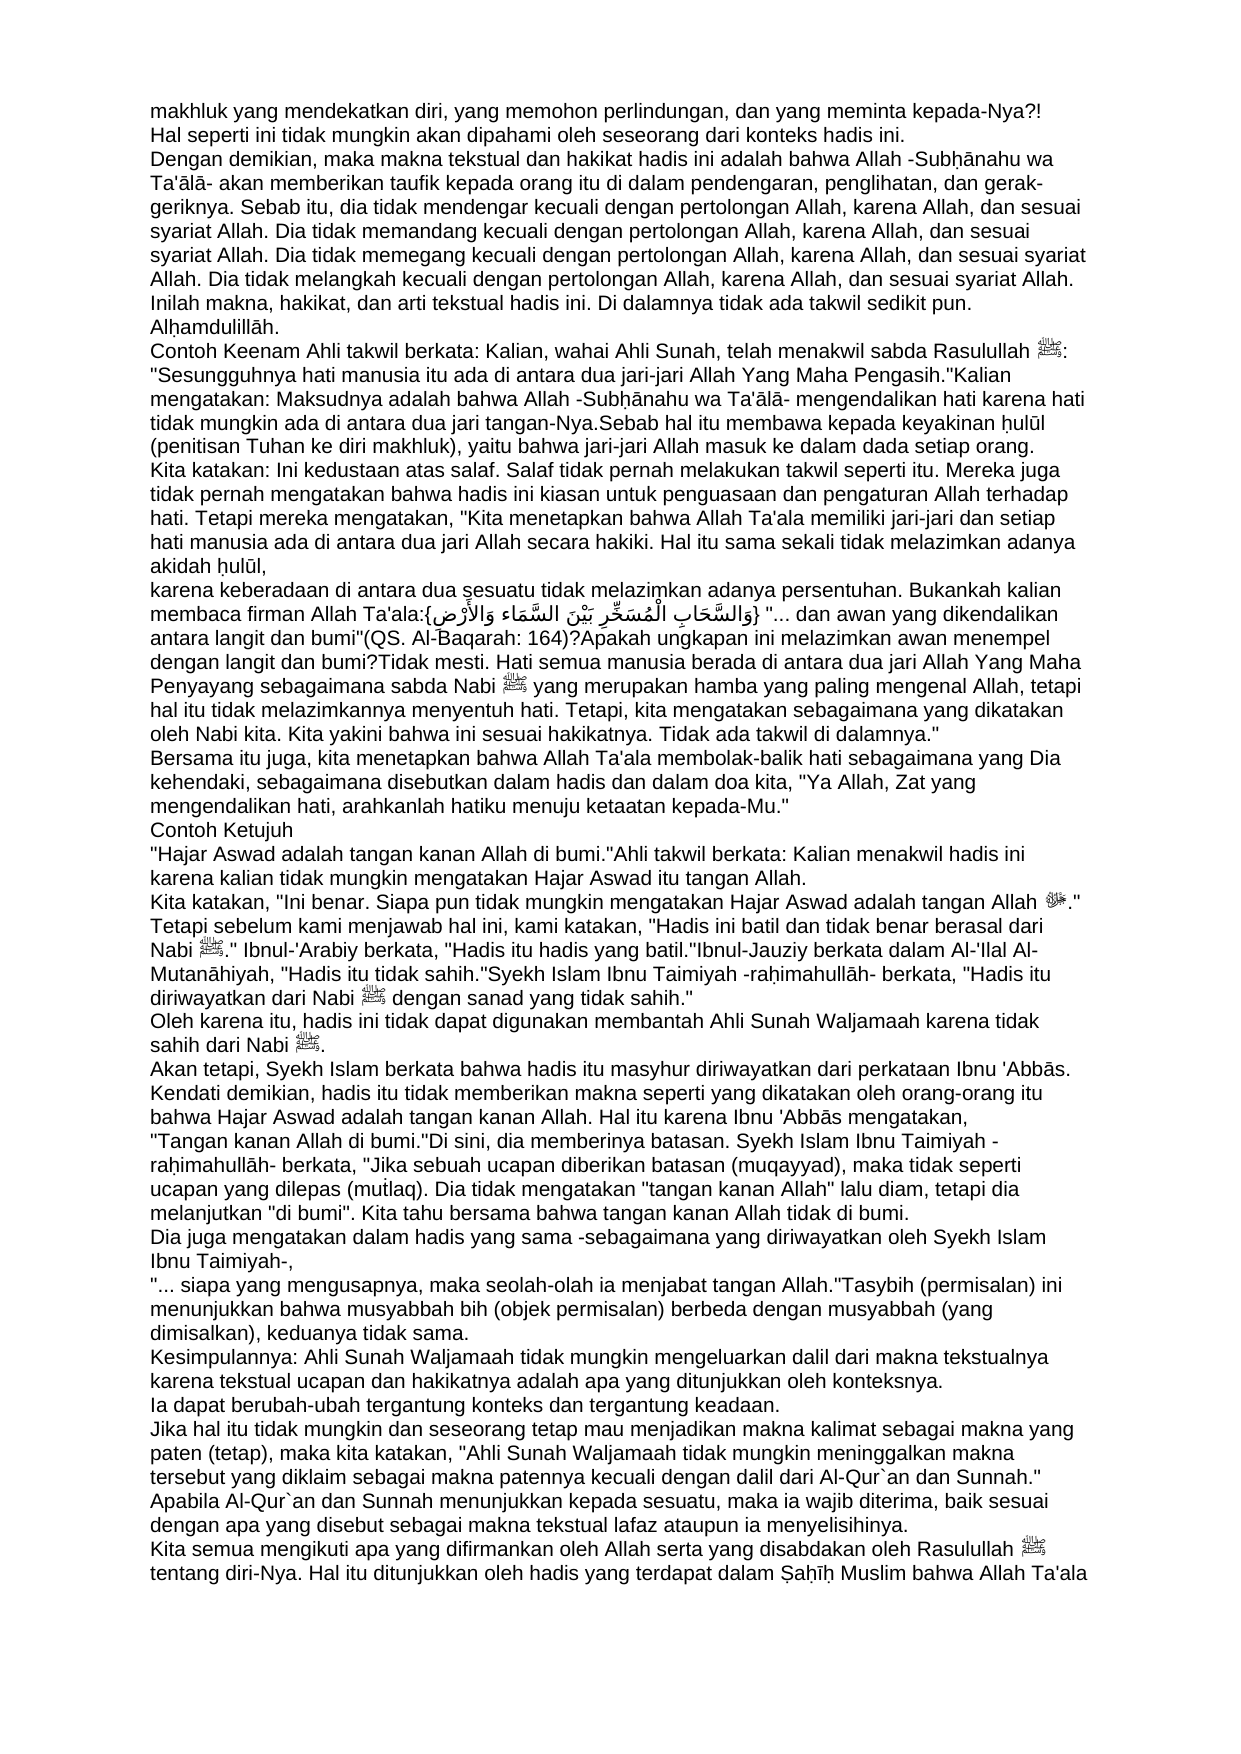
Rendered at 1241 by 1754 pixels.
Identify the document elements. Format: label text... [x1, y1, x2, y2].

text Kesimpulannya: Ahli Sunah Waljamaah tidak mungkin mengeluarkan dalil dari makna tekstualnya karena tekstual ucapan dan hakikatnya adalah apa yang ditunjukkan oleh konteksnya. [150, 1345, 1090, 1393]
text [150, 99, 1090, 123]
text Tetapi sebelum kami menjawab hal ini, kami katakan, "Hadis ini batil dan tidak benar berasal dari Nabi ﷺ." Ibnul-'Arabiy berkata, "Hadis itu hadis yang batil."Ibnul-Jauziy berkata dalam Al-'Ilal Al-Mutanāhiyah, "Hadis itu tidak sahih."Syekh Islam Ibnu Taimiyah -raḥimahullāh- berkata, "Hadis itu diriwayatkan dari Nabi ﷺ dengan sanad yang tidak sahih." [150, 913, 1090, 1009]
text "Sesungguhnya hati manusia itu ada di antara dua jari-jari Allah Yang Maha Pengasih."Kalian mengatakan: Maksudnya adalah bahwa Allah -Subḥānahu wa Ta'ālā- mengendalikan hati karena hati tidak mungkin ada di antara dua jari tangan-Nya.Sebab hal itu membawa kepada keyakinan ḥulūl (penitisan Tuhan ke diri makhluk), yaitu bahwa jari-jari Allah masuk ke dalam dada setiap orang. [150, 362, 1090, 458]
text "Hajar Aswad adalah tangan kanan Allah di bumi."Ahli takwil berkata: Kalian menakwil hadis ini karena kalian tidak mungkin mengatakan Hajar Aswad itu tangan Allah. [150, 842, 1090, 889]
text Apabila Al-Qur`an dan Sunnah menunjukkan kepada sesuatu, maka ia wajib diterima, baik sesuai dengan apa yang disebut sebagai makna tekstual lafaz ataupun ia menyelisihinya. [150, 1488, 1090, 1536]
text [150, 1536, 1090, 1584]
text Contoh Ketujuh [150, 818, 1090, 842]
text Kita katakan, "Ini benar. Siapa pun tidak mungkin mengatakan Hajar Aswad adalah tangan Allah ﷻ." [150, 889, 1090, 913]
text Bersama itu juga, kita menetapkan bahwa Allah Ta'ala membolak-balik hati sebagaimana yang Dia kehendaki, sebagaimana disebutkan dalam hadis dan dalam doa kita, "Ya Allah, Zat yang mengendalikan hati, arahkanlah hatiku menuju ketaatan kepada-Mu." [150, 746, 1090, 818]
text Oleh karena itu, hadis ini tidak dapat digunakan membantah Ahli Sunah Waljamaah karena tidak sahih dari Nabi ﷺ. [150, 1009, 1090, 1057]
text Jika hal itu tidak mungkin dan seseorang tetap mau menjadikan makna kalimat sebagai makna yang paten (tetap), maka kita katakan, "Ahli Sunah Waljamaah tidak mungkin meninggalkan makna tersebut yang diklaim sebagai makna patennya kecuali dengan dalil dari Al-Qur`an dan Sunnah." [150, 1417, 1090, 1488]
text Kita katakan: Ini kedustaan atas salaf. Salaf tidak pernah melakukan takwil seperti itu. Mereka juga tidak pernah mengatakan bahwa hadis ini kiasan untuk penguasaan dan pengaturan Allah terhadap hati. Tetapi mereka mengatakan, "Kita menetapkan bahwa Allah Ta'ala memiliki jari-jari dan setiap hati manusia ada di antara dua jari Allah secara hakiki. Hal itu sama sekali tidak melazimkan adanya akidah ḥulūl, [150, 458, 1090, 578]
text Contoh Keenam Ahli takwil berkata: Kalian, wahai Ahli Sunah, telah menakwil sabda Rasulullah ﷺ: [150, 338, 1090, 362]
text Akan tetapi, Syekh Islam berkata bahwa hadis itu masyhur diriwayatkan dari perkataan Ibnu 'Abbās. [150, 1057, 1090, 1081]
text "Tangan kanan Allah di bumi."Di sini, dia memberinya batasan. Syekh Islam Ibnu Taimiyah -raḥimahullāh- berkata, "Jika sebuah ucapan diberikan batasan (muqayyad), maka tidak seperti ucapan yang dilepas (muṫlaq). Dia tidak mengatakan "tangan kanan Allah" lalu diam, tetapi dia melanjutkan "di bumi". Kita tahu bersama bahwa tangan kanan Allah tidak di bumi. [150, 1129, 1090, 1225]
text Dengan demikian, maka makna tekstual dan hakikat hadis ini adalah bahwa Allah -Subḥānahu wa Ta'ālā- akan memberikan taufik kepada orang itu di dalam pendengaran, penglihatan, dan gerak-geriknya. Sebab itu, dia tidak mendengar kecuali dengan pertolongan Allah, karena Allah, dan sesuai syariat Allah. Dia tidak memandang kecuali dengan pertolongan Allah, karena Allah, dan sesuai syariat Allah. Dia tidak memegang kecuali dengan pertolongan Allah, karena Allah, dan sesuai syariat Allah. Dia tidak melangkah kecuali dengan pertolongan Allah, karena Allah, dan sesuai syariat Allah. Inilah makna, hakikat, dan arti tekstual hadis ini. Di dalamnya tidak ada takwil sedikit pun. Alḥamdulillāh. [150, 147, 1090, 338]
text Dia juga mengatakan dalam hadis yang sama -sebagaimana yang diriwayatkan oleh Syekh Islam Ibnu Taimiyah-, [150, 1225, 1090, 1273]
text "... siapa yang mengusapnya, maka seolah-olah ia menjabat tangan Allah."Tasybih (permisalan) ini menunjukkan bahwa musyabbah bih (objek permisalan) berbeda dengan musyabbah (yang dimisalkan), keduanya tidak sama. [150, 1273, 1090, 1345]
text Ia dapat berubah-ubah tergantung konteks dan tergantung keadaan. [150, 1393, 1090, 1417]
text karena keberadaan di antara dua sesuatu tidak melazimkan adanya persentuhan. Bukankah kalian membaca firman Allah Ta'ala:{وَالسَّحَابِ الْمُسَخِّرِ بَيْنَ السَّمَاء وَالأَرْضِ} "... dan awan yang dikendalikan antara langit dan bumi"(QS. Al-Baqarah: 164)?Apakah ungkapan ini melazimkan awan menempel dengan langit dan bumi?Tidak mesti. Hati semua manusia berada di antara dua jari Allah Yang Maha Penyayang sebagaimana sabda Nabi ﷺ yang merupakan hamba yang paling mengenal Allah, tetapi hal itu tidak melazimkannya menyentuh hati. Tetapi, kita mengatakan sebagaimana yang dikatakan oleh Nabi kita. Kita yakini bahwa ini sesuai hakikatnya. Tidak ada takwil di dalamnya." [150, 578, 1090, 746]
text Kendati demikian, hadis itu tidak memberikan makna seperti yang dikatakan oleh orang-orang itu bahwa Hajar Aswad adalah tangan kanan Allah. Hal itu karena Ibnu 'Abbās mengatakan, [150, 1081, 1090, 1129]
text Hal seperti ini tidak mungkin akan dipahami oleh seseorang dari konteks hadis ini. [150, 123, 1090, 147]
